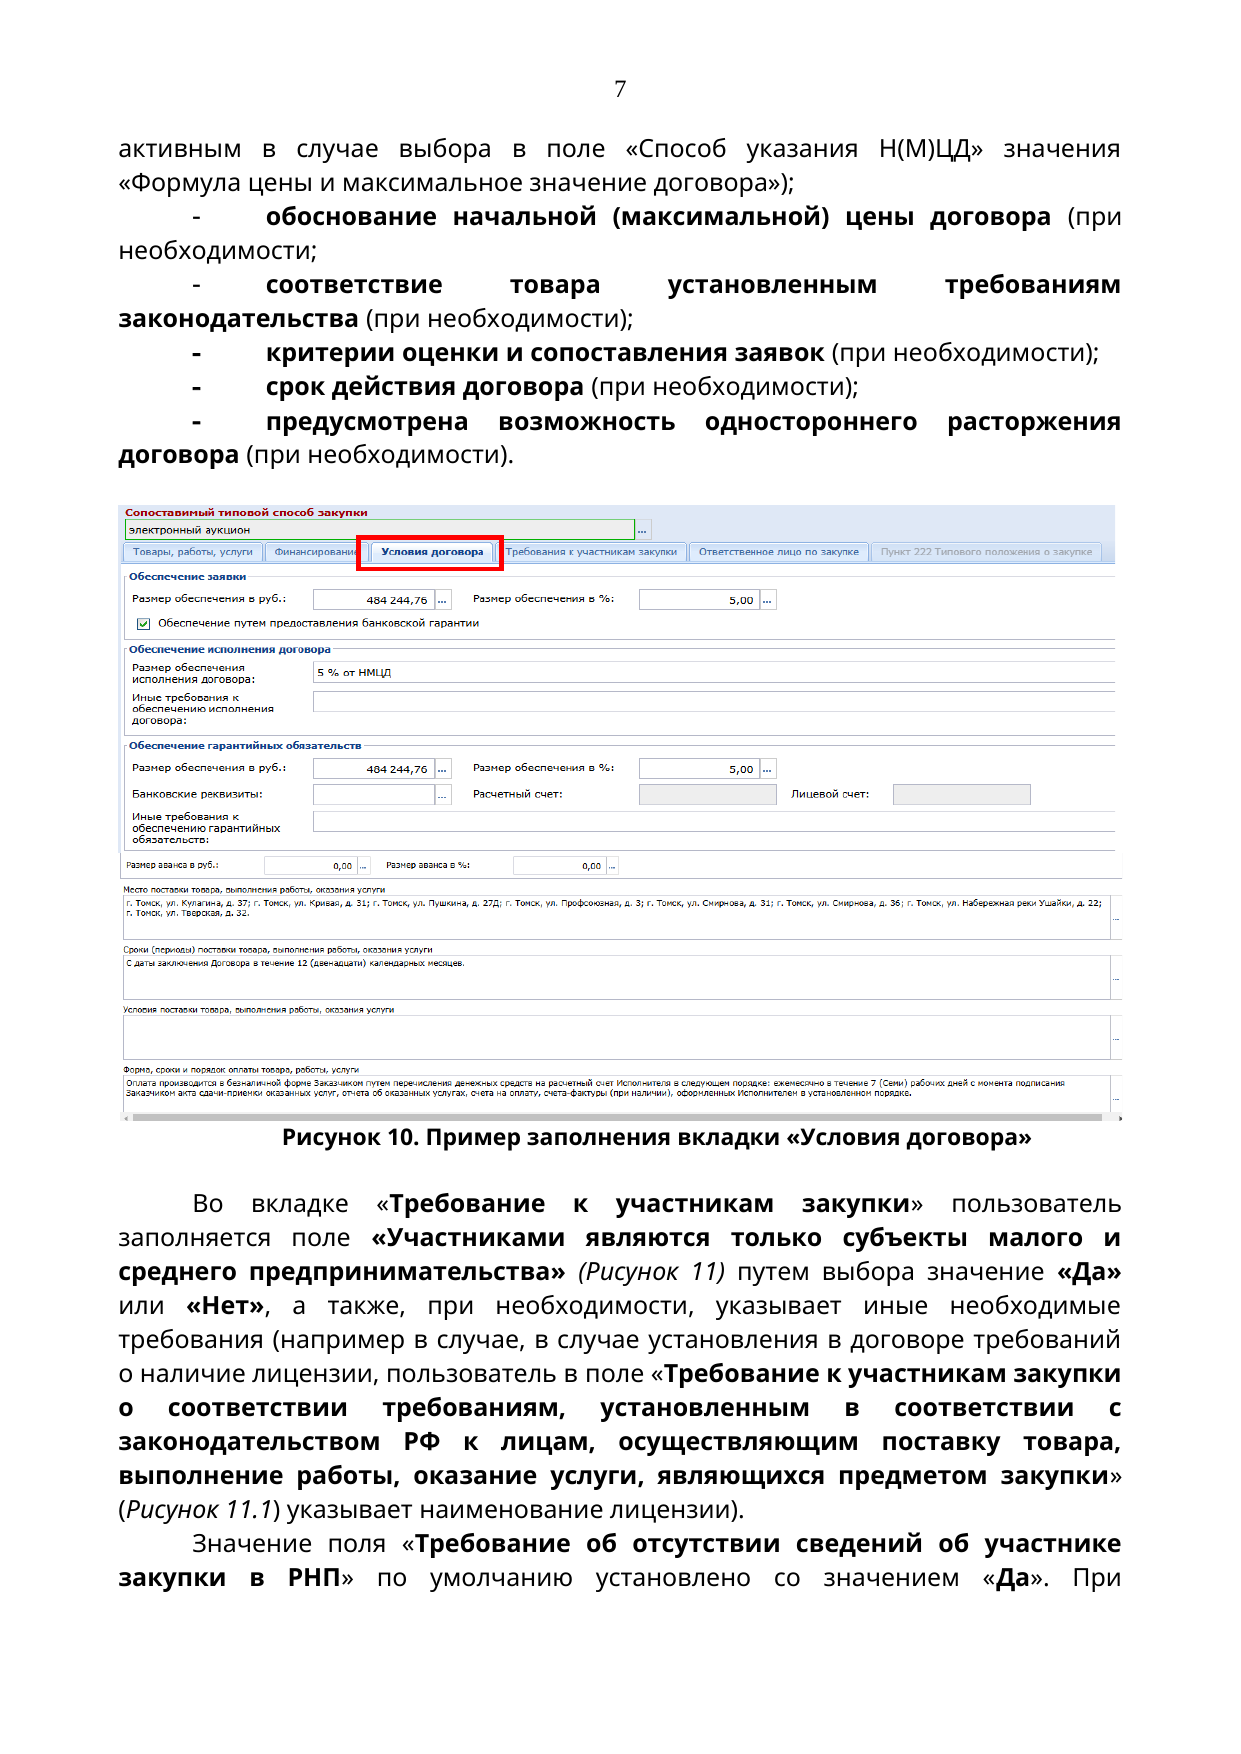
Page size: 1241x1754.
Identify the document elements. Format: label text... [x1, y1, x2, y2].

text Рисунок 10. Пример заполнения вкладки «Условия договора» [118, 1121, 1122, 1152]
list обоснование начальной (максимальной) цены договора (при необходимости; [118, 199, 1122, 267]
text Во вкладке «Требование к участникам закупки» пользователь заполняется поле «Участниками являются только субъекты малого и среднего предпринимательства» (Рисунок 11) путем выбора значение «Да» или «Нет», а также, при необходимости, указывает иные необходимые требования (например в случае, в случае установления в договоре требований о наличие лицензии, пользователь в поле «Требование к участникам закупки о соответствии требованиям, установленным в соответствии с законодательством РФ к лицам, осуществляющим поставку товара, выполнение работы, оказание услуги, являющихся предметом закупки» (Рисунок 11.1) указывает наименование лицензии). [118, 1185, 1122, 1526]
list критерии оценки и сопоставления заявок (при необходимости); [118, 335, 1122, 369]
list соответствие товара установленным требованиям законодательства (при необходимости); [118, 267, 1122, 335]
picture [118, 505, 1123, 1121]
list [118, 131, 1122, 199]
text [118, 1526, 1122, 1594]
list срок действия договора (при необходимости); [118, 369, 1122, 403]
list предусмотрена возможность одностороннего расторжения договора (при необходимости). [118, 403, 1122, 471]
